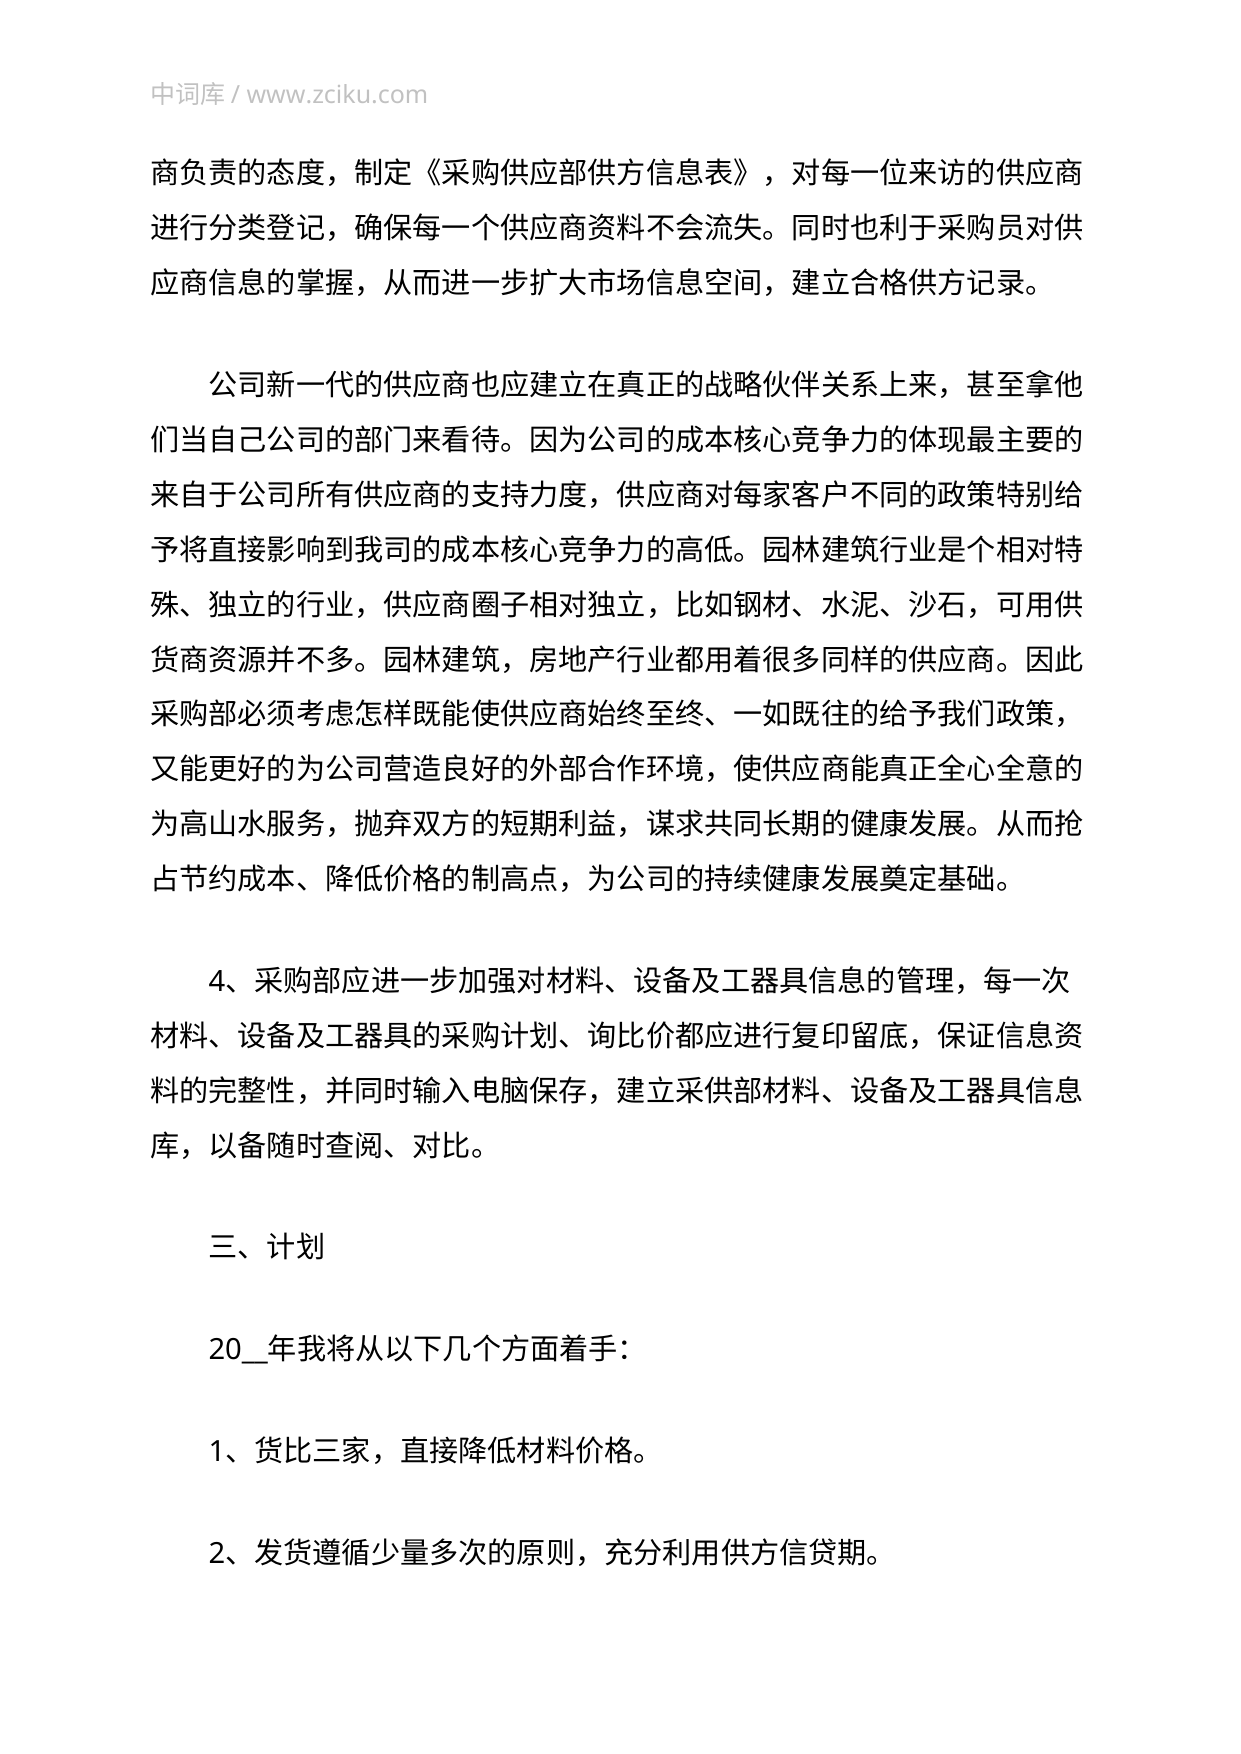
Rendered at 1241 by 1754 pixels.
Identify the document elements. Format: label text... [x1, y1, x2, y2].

text 1、货比三家，直接降低材料价格。 [150, 1428, 1090, 1470]
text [150, 150, 1090, 302]
text 2、发货遵循少量多次的原则，充分利用供方信贷期。 [150, 1530, 1090, 1572]
text 20__年我将从以下几个方面着手： [150, 1326, 1090, 1368]
text 公司新一代的供应商也应建立在真正的战略伙伴关系上来，甚至拿他们当自己公司的部门来看待。因为公司的成本核心竞争力的体现最主要的来自于公司所有供应商的支持力度，供应商对每家客户不同的政策特别给予将直接影响到我司的成本核心竞争力的高低。园林建筑行业是个相对特殊、独立的行业，供应商圈子相对独立，比如钢材、水泥、沙石，可用供货商资源并不多。园林建筑，房地产行业都用着很多同样的供应商。因此采购部必须考虑怎样既能使供应商始终至终、一如既往的给予我们政策，又能更好的为公司营造良好的外部合作环境，使供应商能真正全心全意的为高山水服务，抛弃双方的短期利益，谋求共同长期的健康发展。从而抢占节约成本、降低价格的制高点，为公司的持续健康发展奠定基础。 [150, 362, 1090, 898]
text 三、计划 [150, 1224, 1090, 1266]
text 4、采购部应进一步加强对材料、设备及工器具信息的管理，每一次材料、设备及工器具的采购计划、询比价都应进行复印留底，保证信息资料的完整性，并同时输入电脑保存，建立采供部材料、设备及工器具信息库，以备随时查阅、对比。 [150, 957, 1090, 1164]
